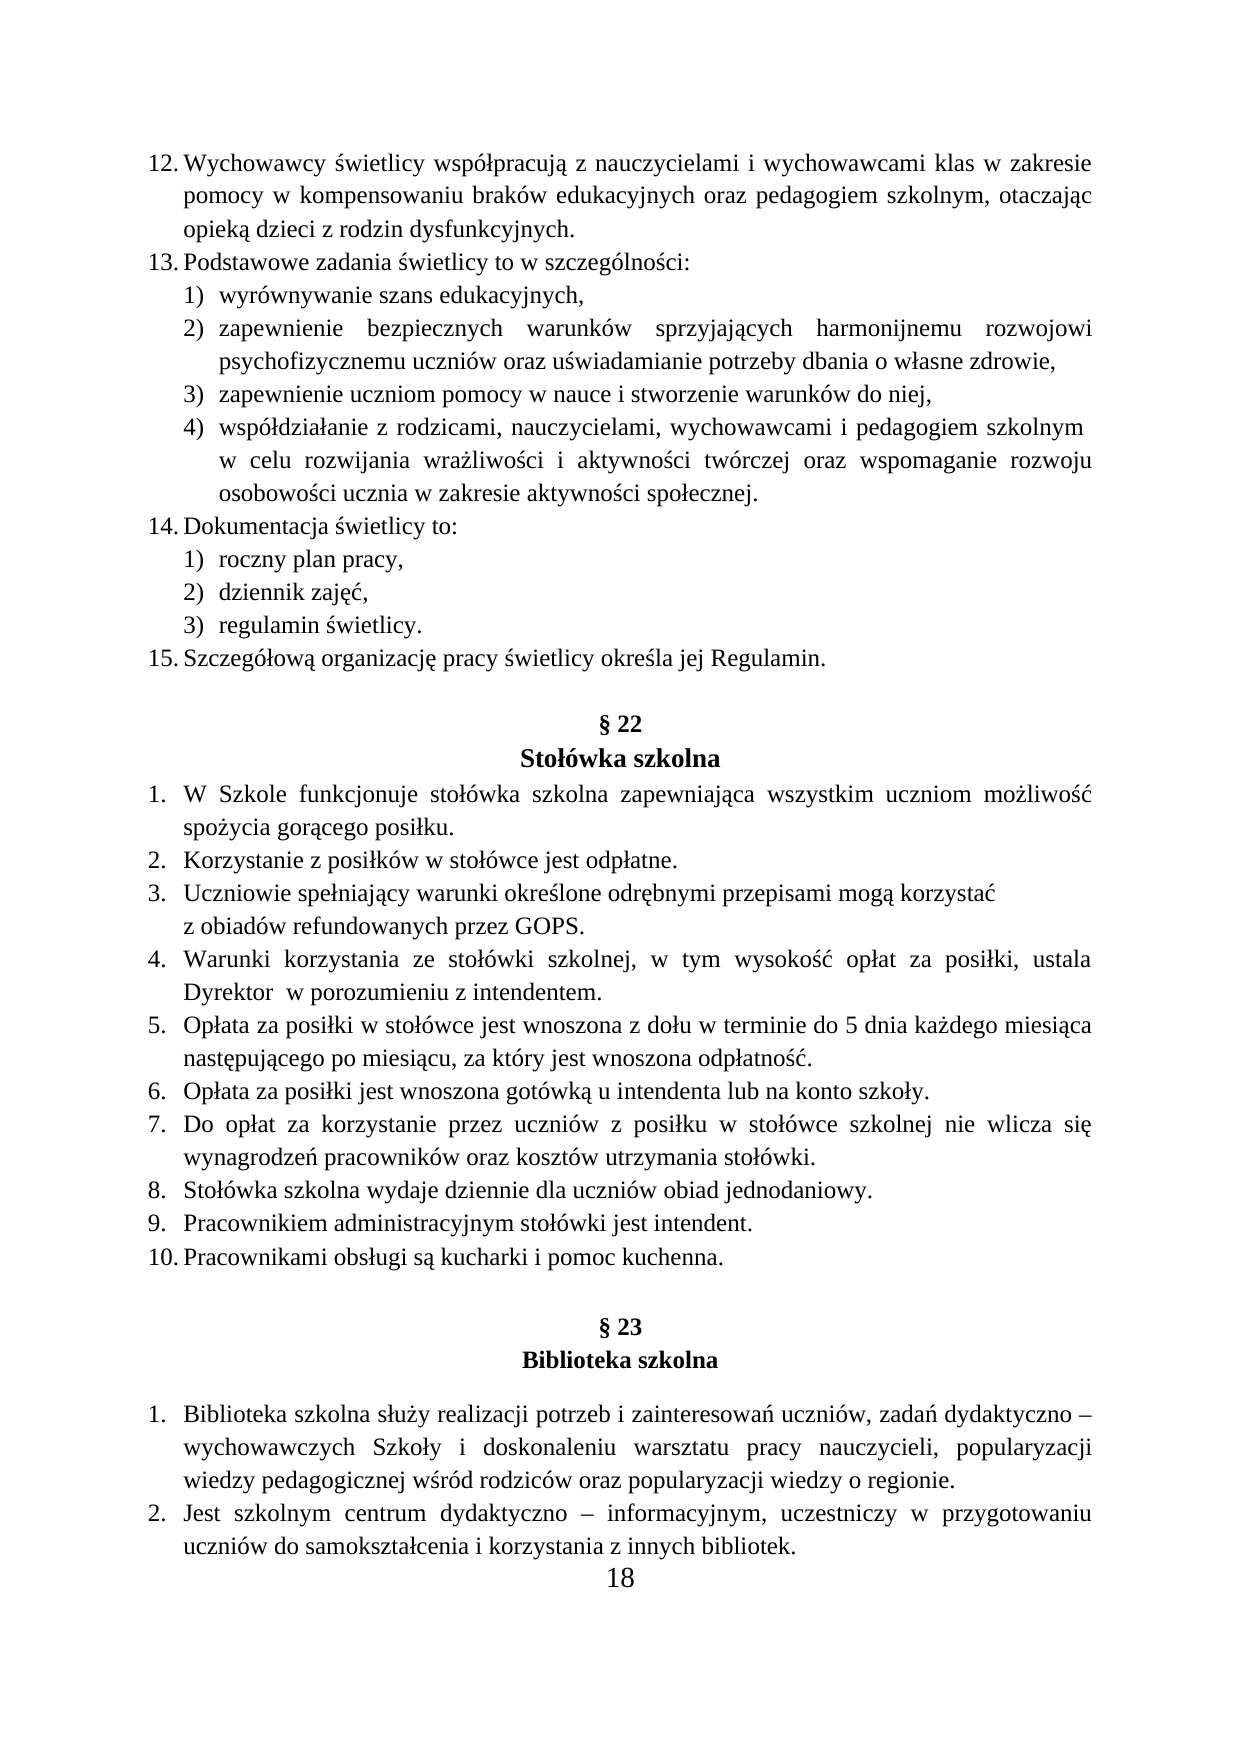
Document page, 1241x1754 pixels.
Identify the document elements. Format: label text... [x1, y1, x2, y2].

list Pracownikami obsługi są kucharki i pomoc kuchenna. [148, 1242, 1093, 1270]
list Opłata za posiłki w stołówce jest wnoszona z dołu w terminie do 5 dnia każdego miesiąca następującego po miesiącu, za który jest wnoszona odpłatność. [148, 1010, 1093, 1072]
list Uczniowie spełniający warunki określone odrębnymi przepisami mogą korzystać [148, 878, 1093, 907]
list Podstawowe zadania świetlicy to w szczególności: [148, 247, 1093, 275]
list Jest szkolnym centrum dydaktyczno – informacyjnym, uczestniczy w przygotowaniu uczniów do samokształcenia i korzystania z innych bibliotek. [148, 1498, 1093, 1559]
list Stołówka szkolna wydaje dziennie dla uczniów obiad jednodaniowy. [148, 1176, 1093, 1204]
list Opłata za posiłki jest wnoszona gotówką u intendenta lub na konto szkoły. [148, 1076, 1093, 1105]
list Dokumentacja świetlicy to: [148, 511, 1093, 539]
subtitle § 23 [148, 1312, 1093, 1341]
list Korzystanie z posiłków w stołówce jest odpłatne. [148, 845, 1093, 874]
list zapewnienie uczniom pomocy w nauce i stworzenie warunków do niej, [183, 379, 1093, 407]
list roczny plan pracy, [183, 544, 1093, 573]
list Wychowawcy świetlicy współpracują z nauczycielami i wychowawcami klas w zakresie pomocy w kompensowaniu braków edukacyjnych oraz pedagogiem szkolnym, otaczając opieką dzieci z rodzin dysfunkcyjnych. [148, 148, 1093, 242]
list Warunki korzystania ze stołówki szkolnej, w tym wysokość opłat za posiłki, ustala Dyrektor w porozumieniu z intendentem. [148, 944, 1093, 1006]
text z obiadów refundowanych przez GOPS. [183, 911, 1093, 940]
list Pracownikiem administracyjnym stołówki jest intendent. [148, 1208, 1093, 1237]
list Do opłat za korzystanie przez uczniów z posiłku w stołówce szkolnej nie wlicza się wynagrodzeń pracowników oraz kosztów utrzymania stołówki. [148, 1109, 1093, 1171]
list współdziałanie z rodzicami, nauczycielami, wychowawcami i pedagogiem szkolnym w celu rozwijania wrażliwości i aktywności twórczej oraz wspomaganie rozwoju osobowości ucznia w zakresie aktywności społecznej. [183, 412, 1093, 507]
list W Szkole funkcjonuje stołówka szkolna zapewniająca wszystkim uczniom możliwość spożycia gorącego posiłku. [148, 779, 1093, 841]
subtitle Stołówka szkolna [148, 742, 1093, 773]
list Szczegółową organizację pracy świetlicy określa jej Regulamin. [148, 643, 1093, 672]
list Biblioteka szkolna służy realizacji potrzeb i zainteresowań uczniów, zadań dydaktyczno – wychowawczych Szkoły i doskonaleniu warsztatu pracy nauczycieli, popularyzacji wiedzy pedagogicznej wśród rodziców oraz popularyzacji wiedzy o regionie. [148, 1399, 1093, 1493]
list regulamin świetlicy. [183, 610, 1093, 639]
text Biblioteka szkolna [148, 1345, 1093, 1374]
list wyrównywanie szans edukacyjnych, [183, 280, 1093, 308]
subtitle § 22 [148, 709, 1093, 738]
list zapewnienie bezpiecznych warunków sprzyjających harmonijnemu rozwojowi psychofizycznemu uczniów oraz uświadamianie potrzeby dbania o własne zdrowie, [183, 313, 1093, 374]
list dziennik zajęć, [183, 577, 1093, 606]
